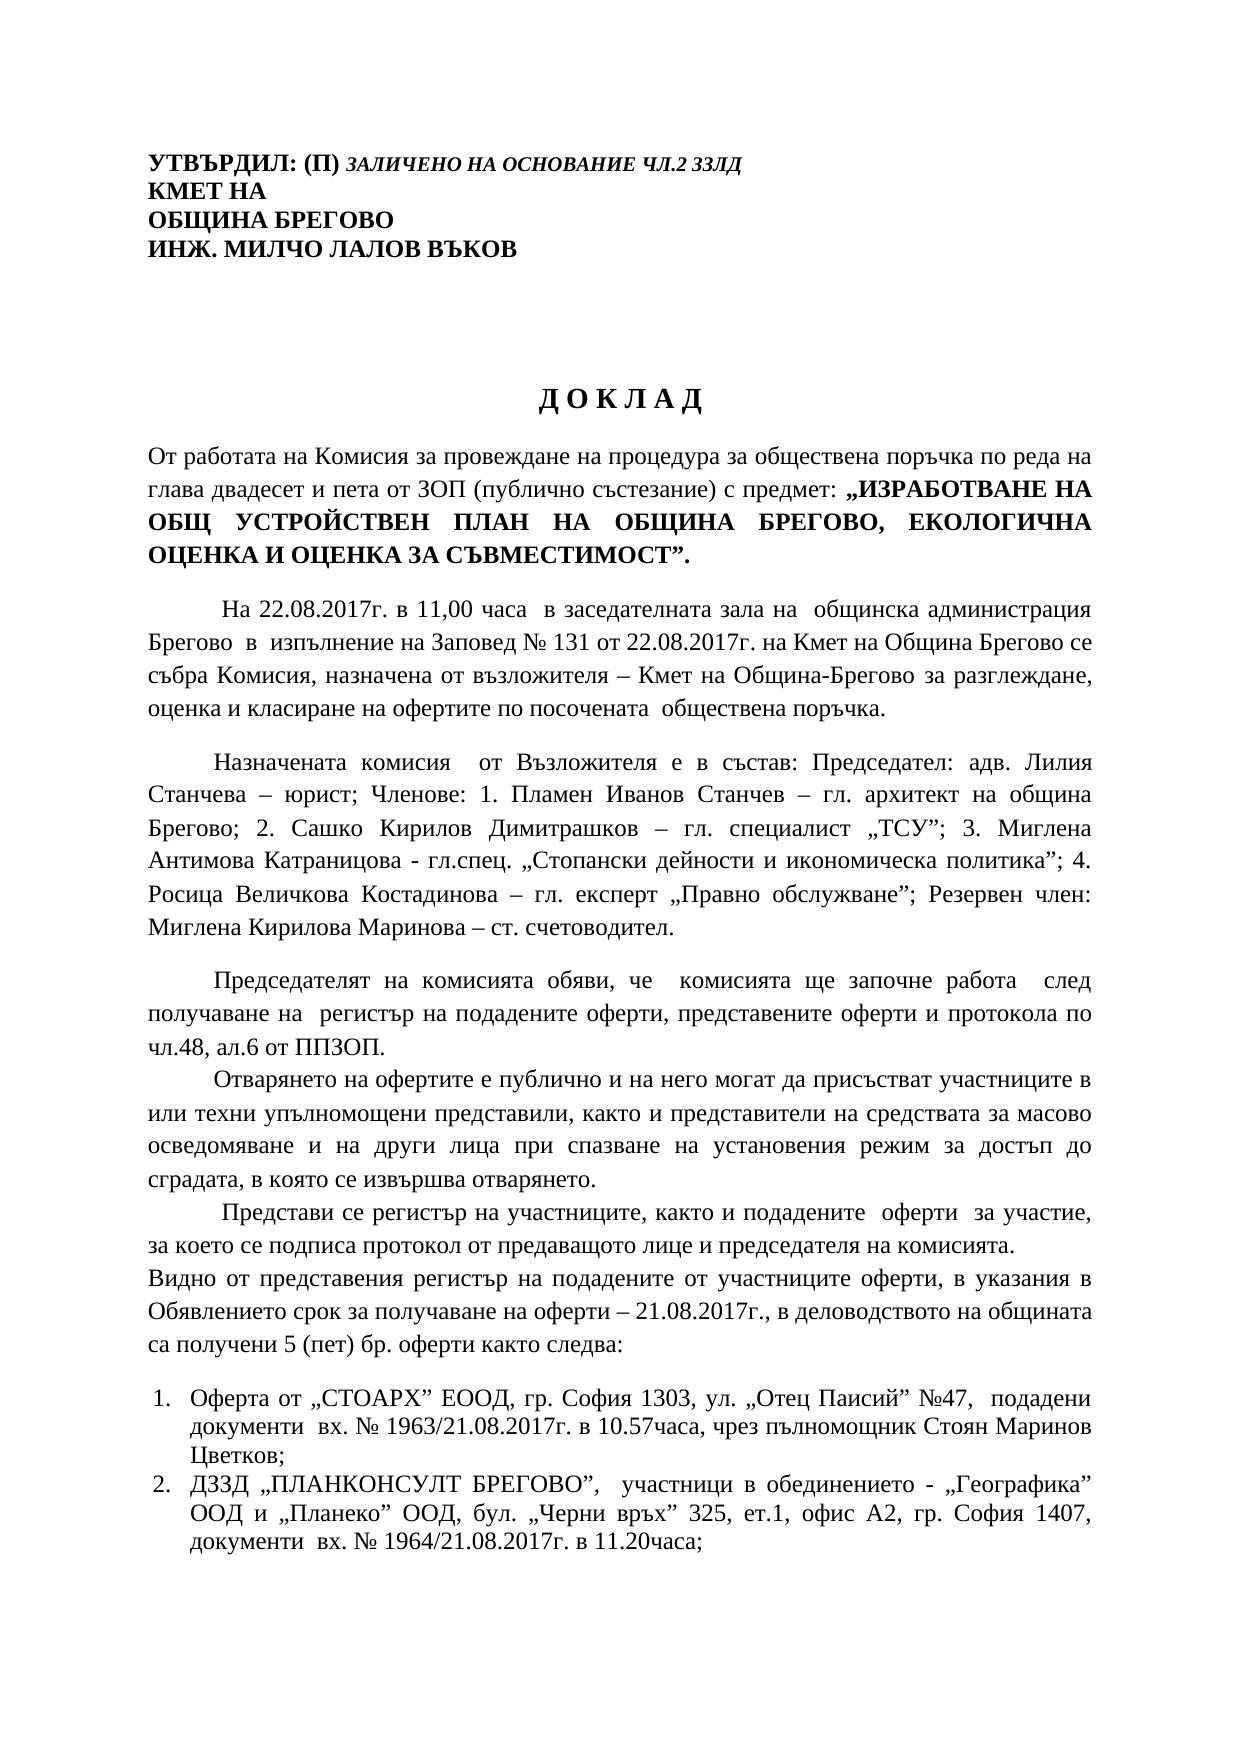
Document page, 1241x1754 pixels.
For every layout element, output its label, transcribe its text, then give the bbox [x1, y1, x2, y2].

text Назначената комисия от Възложителя е в състав: Председател: адв. Лилия Станчева – юрист; Членове: 1. Пламен Иванов Станчев – гл. архитект на община Брегово; 2. Сашко Кирилов Димитрашков – гл. специалист „ТСУ”; 3. Миглена Антимова Катраницова - гл.спец. „Стопански дейности и икономическа политика”; 4. Росица Величкова Костадинова – гл. експерт „Правно обслужване”; Резервен член: Миглена Кирилова Маринова – ст. счетоводител. [148, 747, 1093, 940]
text Отварянето на офертите е публично и на него могат да присъстват участниците в или техни упълномощени представили, както и представители на средствата за масово осведомяване и на други лица при спазване на установения режим за достъп до сградата, в която се извършва отварянето. [148, 1064, 1093, 1192]
list ДЗЗД „ПЛАНКОНСУЛТ БРЕГОВО”, участници в обединението - „Географика” ООД и „Планеко” ООД, бул. „Черни връх” 325, ет.1, офис А2, гр. София 1407, документи вх. № 1964/21.08.2017г. в 11.20часа; [152, 1469, 1093, 1555]
text Д О К Л А Д [148, 381, 1093, 415]
text На 22.08.2017г. в 11,00 часа в заседателната зала на общинска администрация Брегово в изпълнение на Заповед № 131 от 22.08.2017г. на Кмет на Община Брегово се събра Комисия, назначена от възложителя – Кмет на Община-Брегово за разглеждане, оценка и класиране на офертите по посочената обществена поръчка. [148, 594, 1093, 721]
title инж. МИЛЧО ЛАЛОВ ВЪКОВ [148, 234, 1093, 263]
list Оферта от „СТОАРХ” ЕООД, гр. София 1303, ул. „Отец Паисий” №47, подадени документи вх. № 1963/21.08.2017г. в 10.57часа, чрез пълномощник Стоян Маринов Цветков; [152, 1383, 1093, 1469]
text Председателят на комисията обяви, че комисията ще започне работа след получаване на регистър на подадените оферти, представените оферти и протокола по чл.48, ал.6 от ППЗОП. [148, 966, 1093, 1060]
text Видно от представения регистър на подадените от участниците оферти, в указания в Обявлението срок за получаване на оферти – 21.08.2017г., в деловодството на общината са получени 5 (пет) бр. оферти както следва: [148, 1263, 1093, 1357]
title УТВЪРДИЛ: (П) ЗАЛИЧЕНО НА ОСНОВАНИЕ ЧЛ.2 ззлд [148, 148, 1093, 176]
title КМЕТ НА [148, 176, 1093, 205]
text От работата на Комисия за провеждане на процедура за обществена поръчка по реда на глава двадесет и пета от ЗОП (публично състезание) с предмет: „ИЗРАБОТВАНЕ НА ОБЩ УСТРОЙСТВЕН ПЛАН НА ОБЩИНА БРЕГОВО, ЕКОЛОГИЧНА ОЦЕНКА И ОЦЕНКА ЗА СЪВМЕСТИМОСТ”. [148, 441, 1093, 568]
title ОБЩИНА БРЕГОВО [148, 205, 1093, 234]
text Представи се регистър на участниците, както и подадените оферти за участие, за което се подписа протокол от предаващото лице и председателя на комисията. [148, 1197, 1093, 1258]
